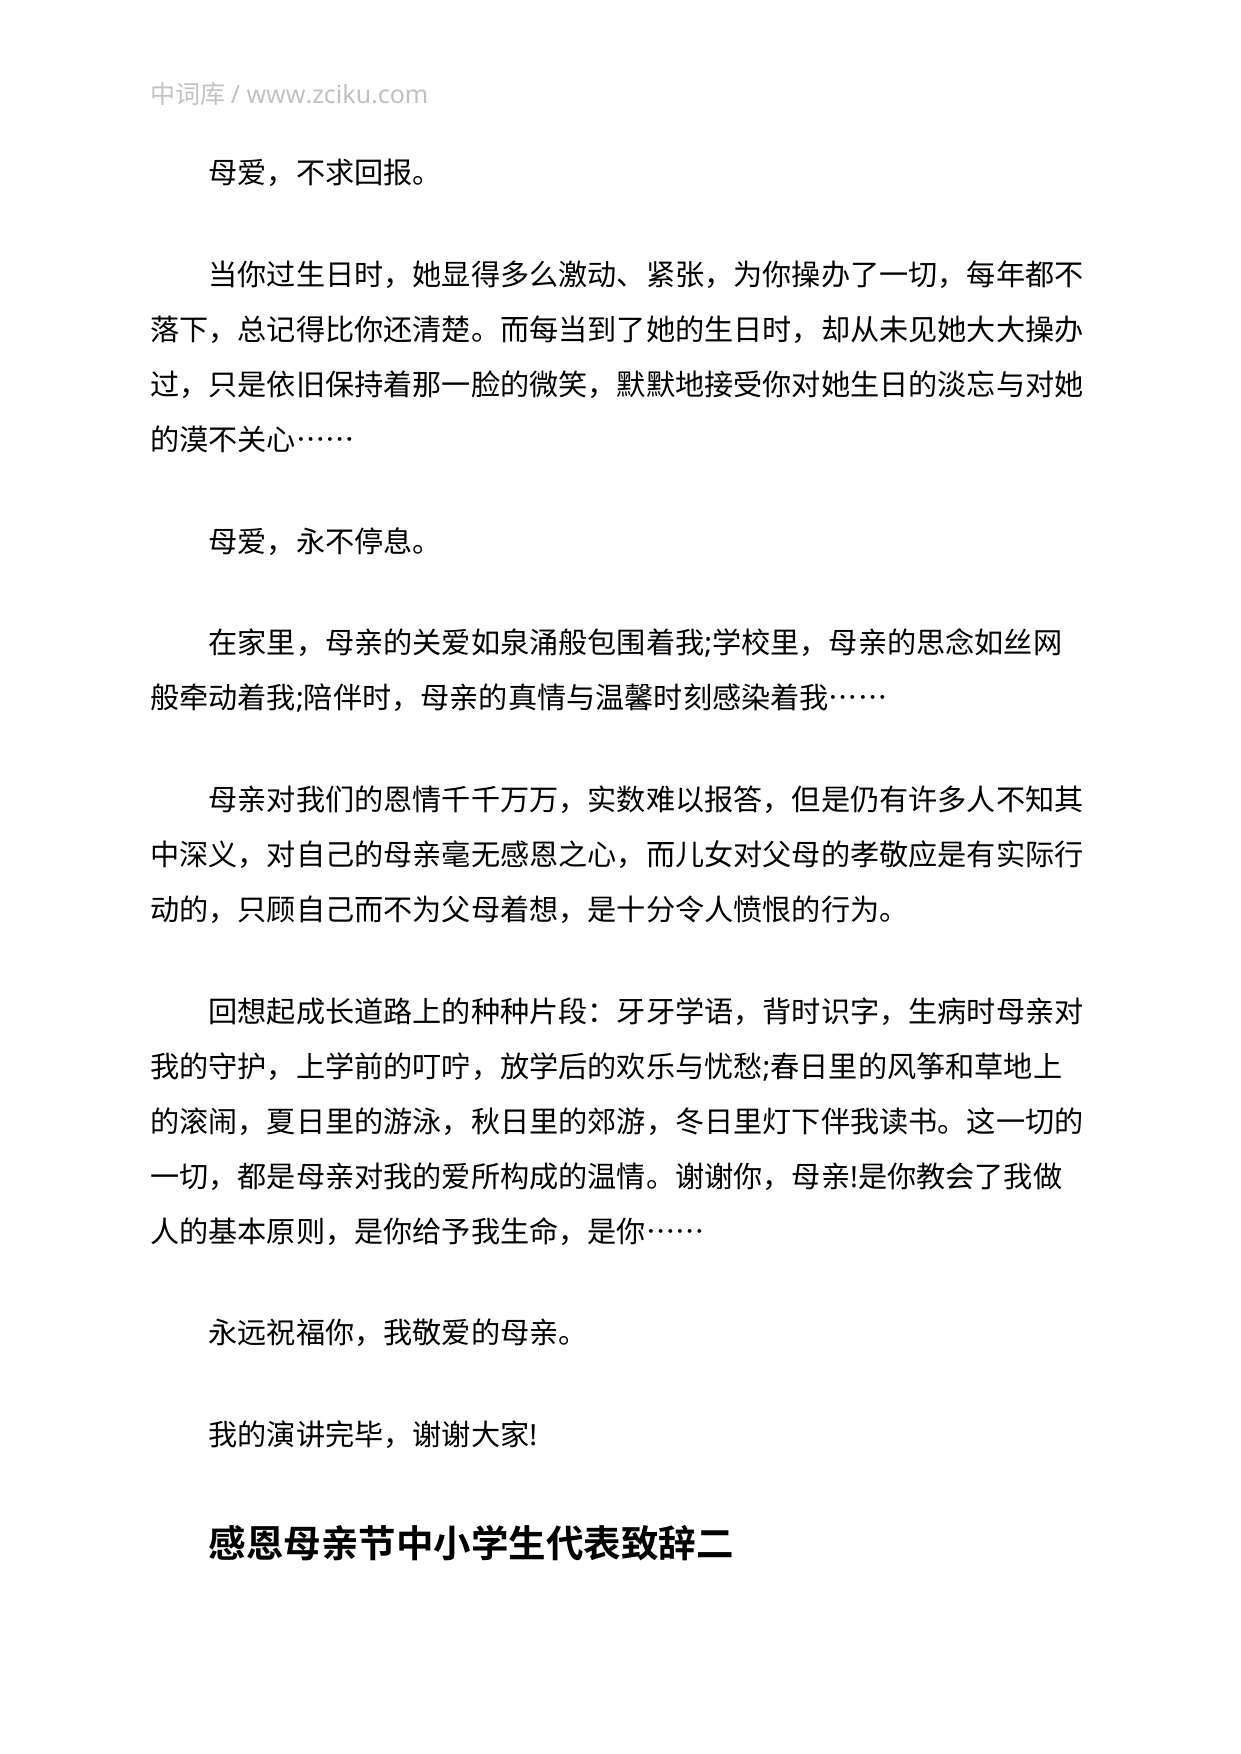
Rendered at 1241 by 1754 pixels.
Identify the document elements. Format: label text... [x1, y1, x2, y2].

text 我的演讲完毕，谢谢大家! [150, 1412, 1090, 1454]
text 当你过生日时，她显得多么激动、紧张，为你操办了一切，每年都不落下，总记得比你还清楚。而每当到了她的生日时，却从未见她大大操办过，只是依旧保持着那一脸的微笑，默默地接受你对她生日的淡忘与对她的漠不关心…… [150, 252, 1090, 459]
text 在家里，母亲的关爱如泉涌般包围着我;学校里，母亲的思念如丝网般牵动着我;陪伴时，母亲的真情与温馨时刻感染着我…… [150, 620, 1090, 717]
text 回想起成长道路上的种种片段：牙牙学语，背时识字，生病时母亲对我的守护，上学前的叮咛，放学后的欢乐与忧愁;春日里的风筝和草地上的滚闹，夏日里的游泳，秋日里的郊游，冬日里灯下伴我读书。这一切的一切，都是母亲对我的爱所构成的温情。谢谢你，母亲!是你教会了我做人的基本原则，是你给予我生命，是你…… [150, 988, 1090, 1251]
text 永远祝福你，我敬爱的母亲。 [150, 1310, 1090, 1352]
text 母亲对我们的恩情千千万万，实数难以报答，但是仍有许多人不知其中深义，对自己的母亲毫无感恩之心，而儿女对父母的孝敬应是有实际行动的，只顾自己而不为父母着想，是十分令人愤恨的行为。 [150, 777, 1090, 929]
text 母爱，不求回报。 [150, 150, 1090, 192]
text 感恩母亲节中小学生代表致辞二 [150, 1514, 1090, 1568]
text 母爱，永不停息。 [150, 518, 1090, 561]
